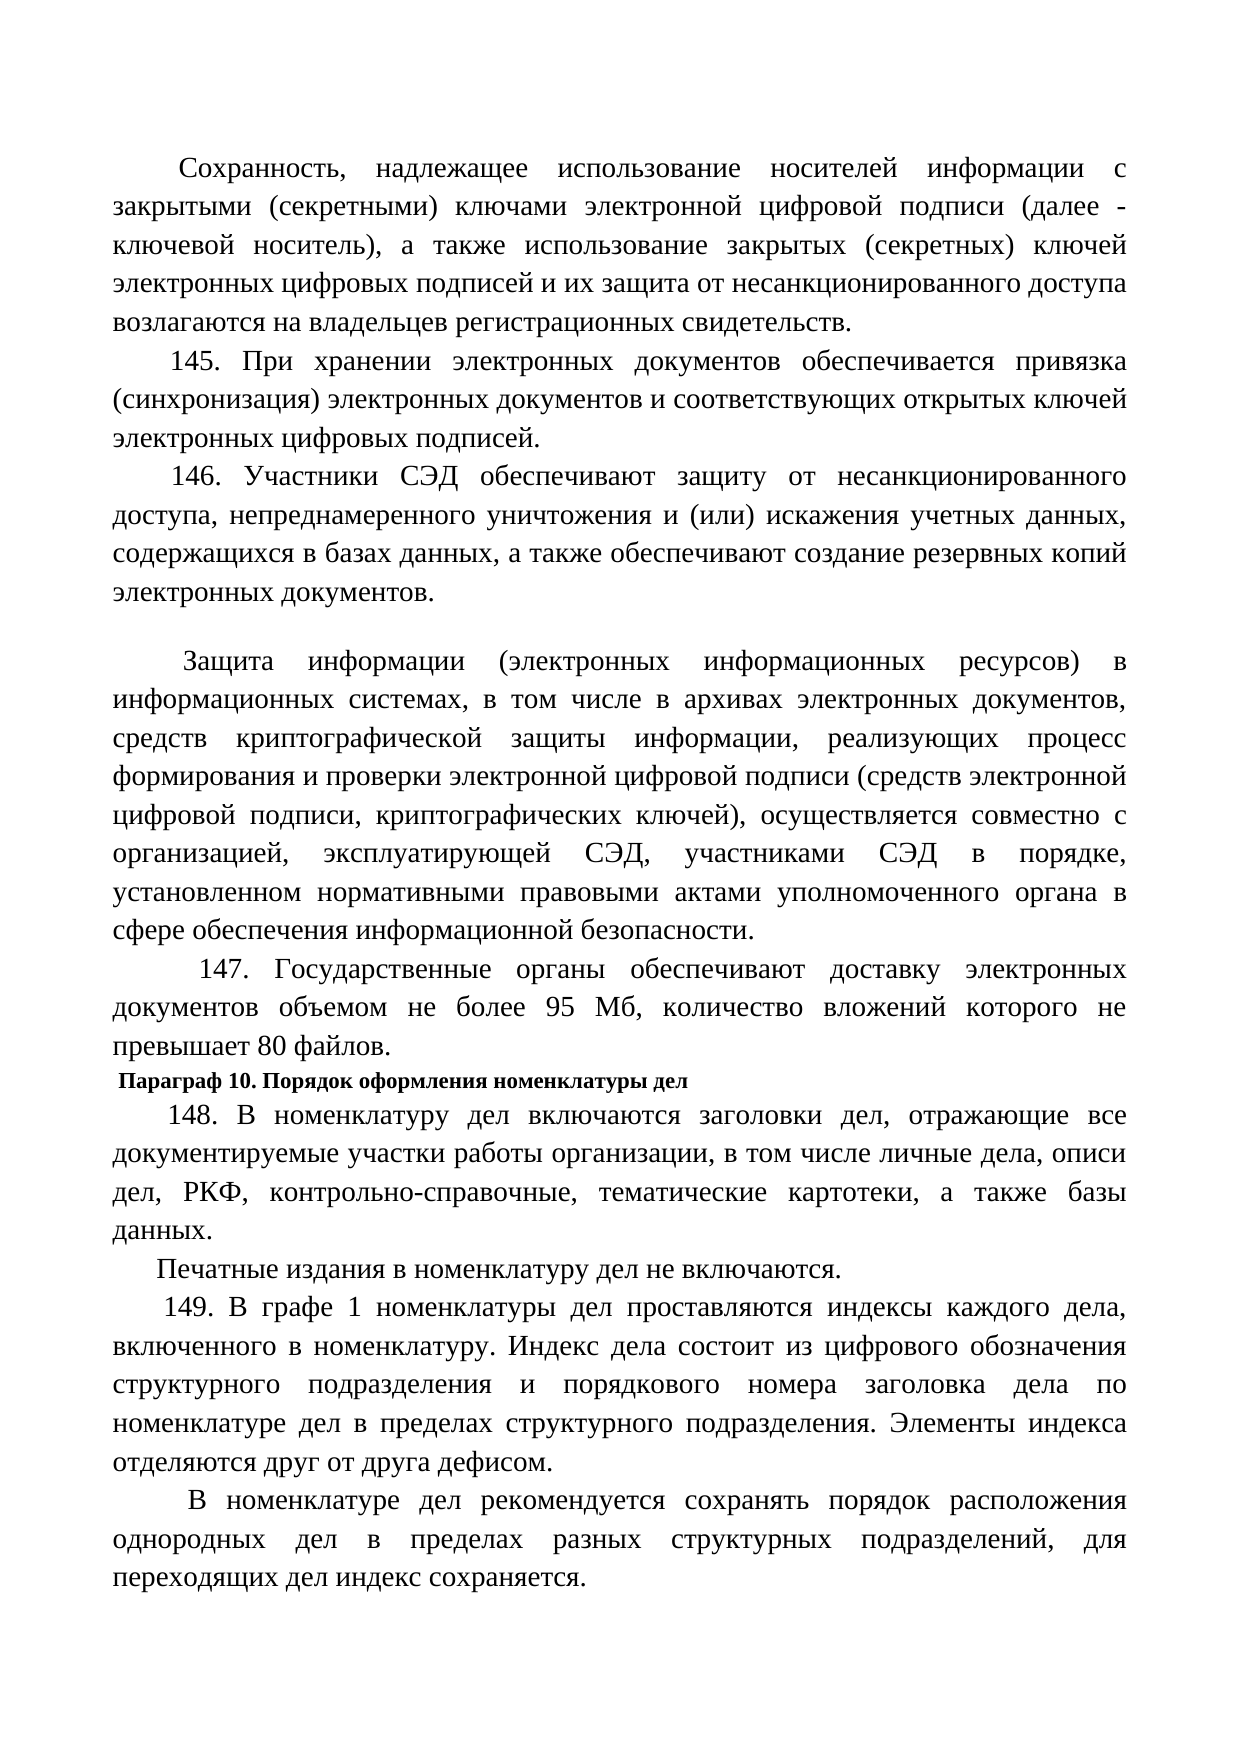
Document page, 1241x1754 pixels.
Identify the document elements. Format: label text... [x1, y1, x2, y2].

text 148. В номенклатуру дел включаются заголовки дел, отражающие все документируемые участки работы организации, в том числе личные дела, описи дел, РКФ, контрольно-справочные, тематические картотеки, а также базы данных. [112, 1097, 1128, 1246]
text Параграф 10. Порядок оформления номенклатуры дел [112, 1067, 1128, 1093]
text 147. Государственные органы обеспечивают доставку электронных документов объемом не более 95 Мб, количество вложений которого не превышает 80 файлов. [112, 951, 1128, 1062]
text Печатные издания в номенклатуру дел не включаются. [112, 1251, 1128, 1284]
text Защита информации (электронных информационных ресурсов) в информационных системах, в том числе в архивах электронных документов, средств криптографической защиты информации, реализующих процесс формирования и проверки электронной цифровой подписи (средств электронной цифровой подписи, криптографических ключей), осуществляется совместно с организацией, эксплуатирующей СЭД, участниками СЭД в порядке, установленном нормативными правовыми актами уполномоченного органа в сфере обеспечения информационной безопасности. [112, 643, 1128, 946]
text 146. Участники СЭД обеспечивают защиту от несанкционированного доступа, непреднамеренного уничтожения и (или) искажения учетных данных, содержащихся в базах данных, а также обеспечивают создание резервных копий электронных документов. [112, 458, 1128, 607]
text 149. В графе 1 номенклатуры дел проставляются индексы каждого дела, включенного в номенклатуру. Индекс дела состоит из цифрового обозначения структурного подразделения и порядкового номера заголовка дела по номенклатуре дел в пределах структурного подразделения. Элементы индекса отделяются друг от друга дефисом. [112, 1289, 1128, 1477]
text Сохранность, надлежащее использование носителей информации с закрытыми (секретными) ключами электронной цифровой подписи (далее - ключевой носитель), а также использование закрытых (секретных) ключей электронных цифровых подписей и их защита от несанкционированного доступа возлагаются на владельцев регистрационных свидетельств. [112, 150, 1128, 338]
text В номенклатуре дел рекомендуется сохранять порядок расположения однородных дел в пределах разных структурных подразделений, для переходящих дел индекс сохраняется. [112, 1482, 1128, 1593]
text 145. При хранении электронных документов обеспечивается привязка (синхронизация) электронных документов и соответствующих открытых ключей электронных цифровых подписей. [112, 343, 1128, 453]
